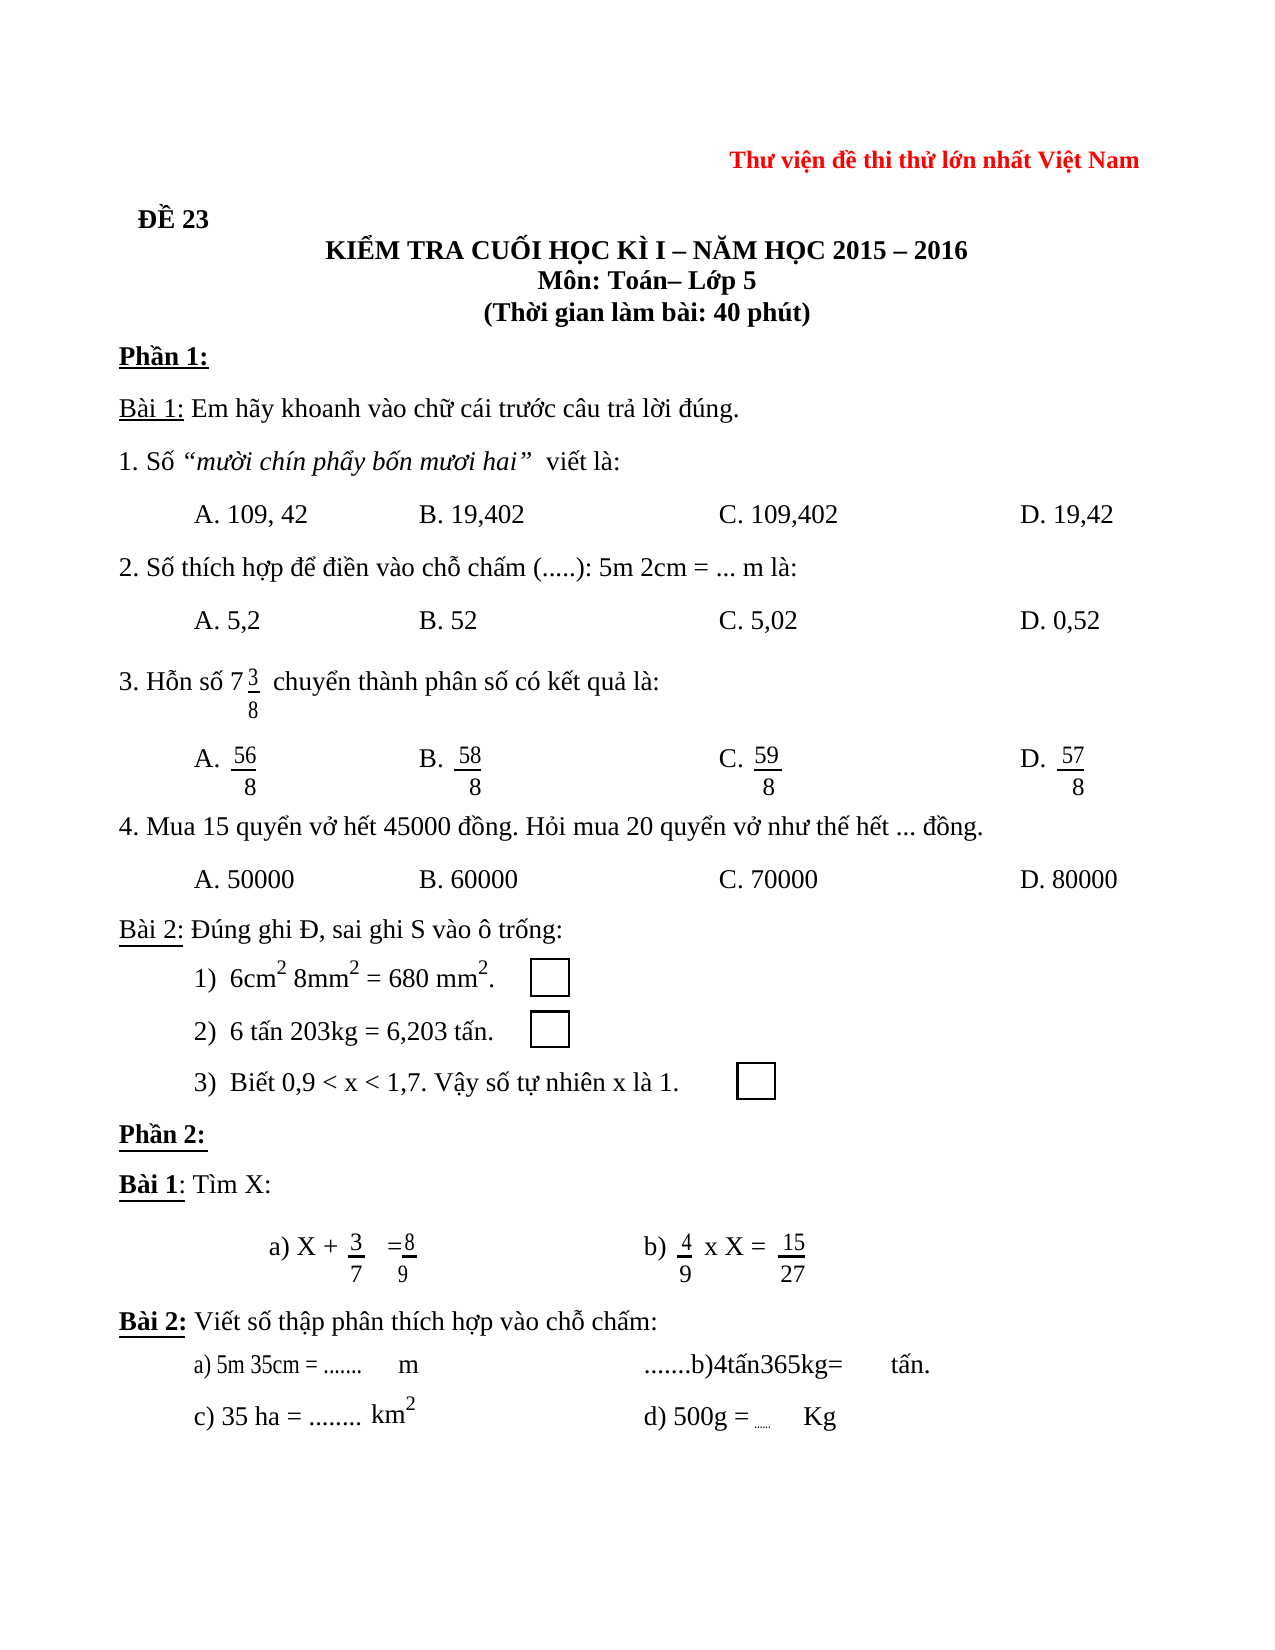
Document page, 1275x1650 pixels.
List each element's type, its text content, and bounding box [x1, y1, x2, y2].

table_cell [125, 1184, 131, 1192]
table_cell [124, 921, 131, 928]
text Thư viện đề thi thử lớn nhất Việt Nam [118, 145, 1139, 174]
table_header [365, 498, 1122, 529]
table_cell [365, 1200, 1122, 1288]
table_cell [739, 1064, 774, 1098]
text Môn: Toán– Lớp 5 [118, 265, 1176, 296]
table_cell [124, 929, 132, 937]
list Số “mười chín phẩy bốn mươi hai” viết là: [118, 445, 1139, 476]
text (Thời gian làm bài: 40 phút) [118, 296, 1176, 327]
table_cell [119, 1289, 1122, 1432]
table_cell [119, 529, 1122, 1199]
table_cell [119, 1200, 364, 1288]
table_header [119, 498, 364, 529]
text KIỂM TRA CUỐI HỌC KÌ I – NĂM HỌC 2015 – 2016 [118, 234, 1176, 265]
text Bài 1: Em hãy khoanh vào chữ cái trước câu trả lời đúng. [119, 392, 1139, 423]
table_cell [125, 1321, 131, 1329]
text ĐỀ 23 [137, 203, 1139, 234]
text Phần 1: [119, 340, 1139, 371]
